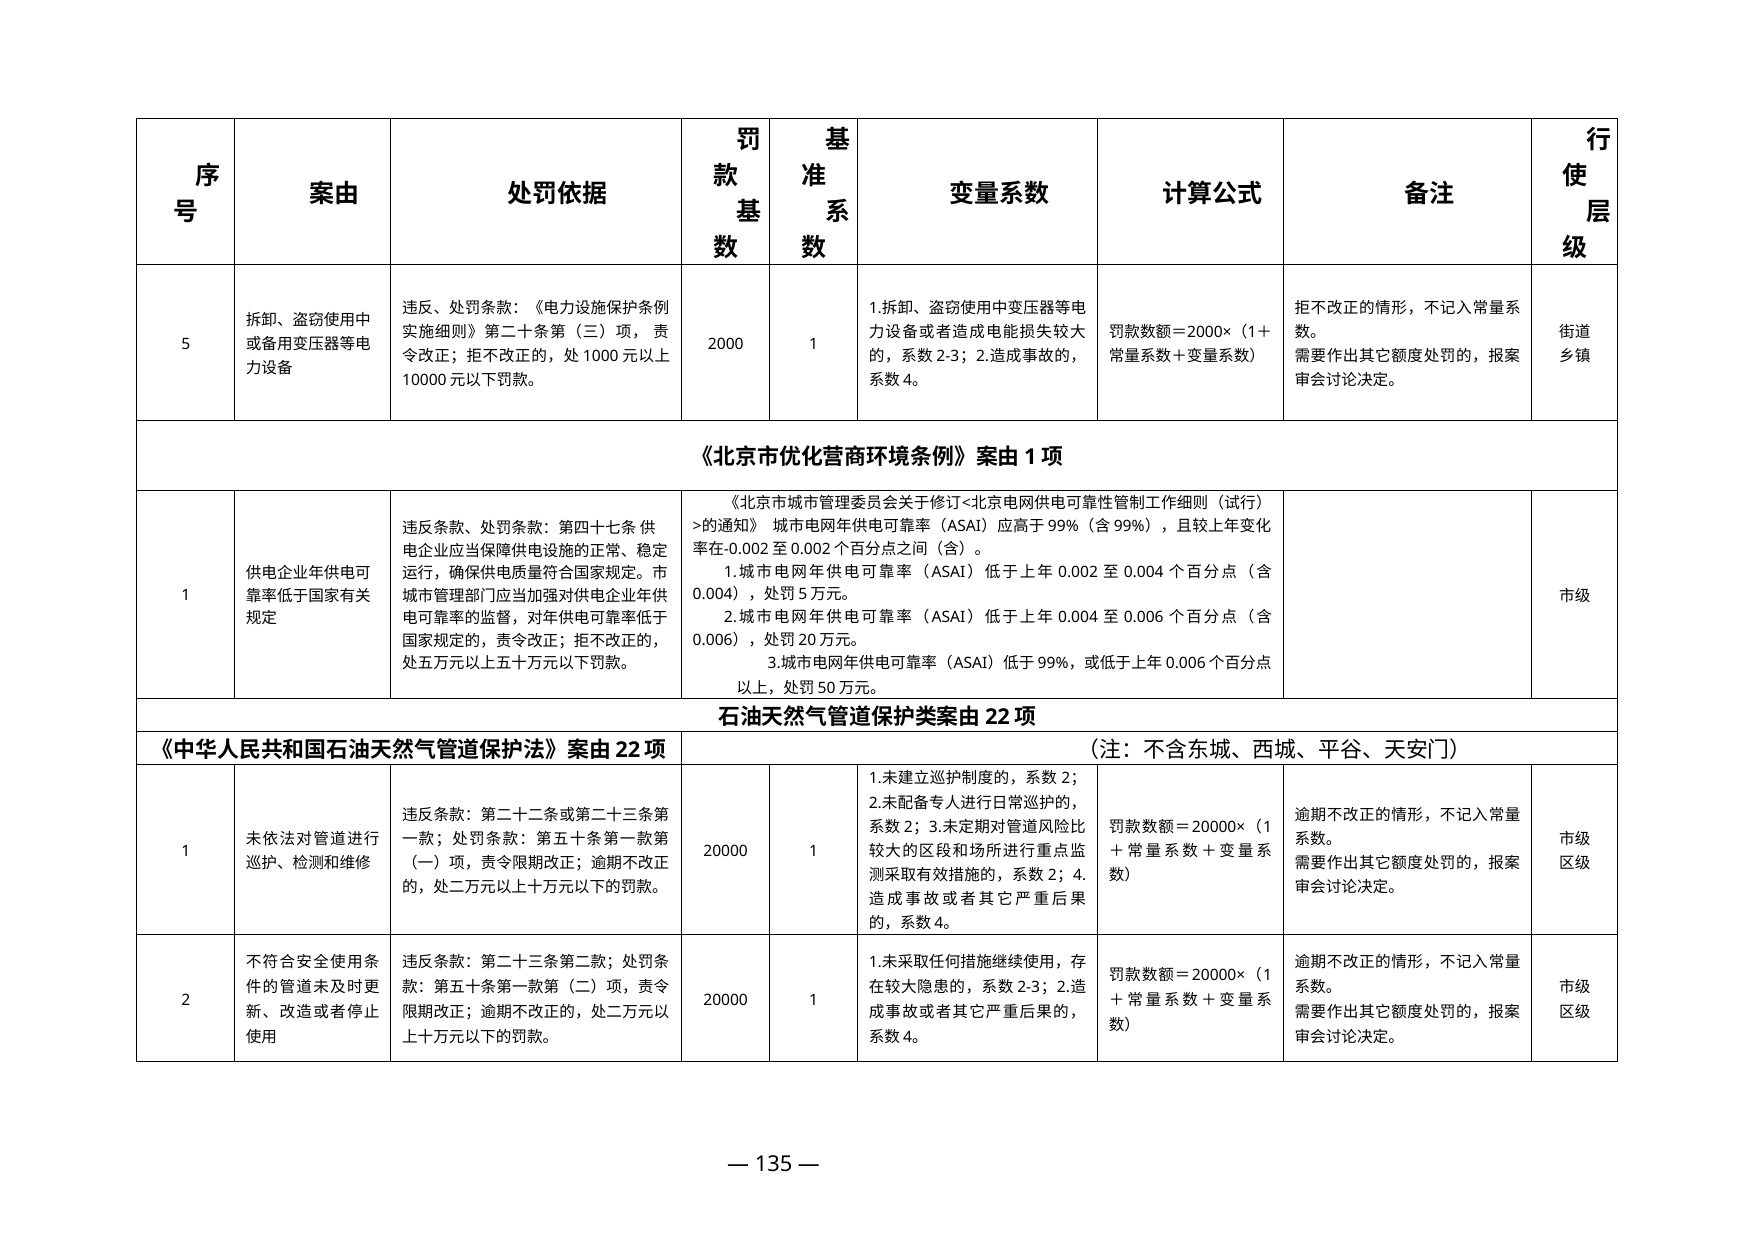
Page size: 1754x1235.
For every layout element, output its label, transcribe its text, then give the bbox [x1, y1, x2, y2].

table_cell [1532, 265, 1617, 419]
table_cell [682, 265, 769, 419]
table_header 备注 [1284, 119, 1531, 264]
table_header 变量系数 [858, 119, 1097, 264]
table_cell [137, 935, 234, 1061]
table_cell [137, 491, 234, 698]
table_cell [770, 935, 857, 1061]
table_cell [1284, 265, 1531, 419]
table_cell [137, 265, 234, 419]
table_header 序号 [137, 119, 234, 264]
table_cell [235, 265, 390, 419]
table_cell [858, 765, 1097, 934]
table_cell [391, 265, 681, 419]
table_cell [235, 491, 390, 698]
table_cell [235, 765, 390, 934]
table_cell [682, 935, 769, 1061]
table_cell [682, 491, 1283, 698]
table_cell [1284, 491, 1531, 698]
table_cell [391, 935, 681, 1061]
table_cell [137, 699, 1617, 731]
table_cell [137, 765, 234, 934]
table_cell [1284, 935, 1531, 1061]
table_header 行使 层级 [1532, 119, 1617, 264]
table_header 计算公式 [1098, 119, 1283, 264]
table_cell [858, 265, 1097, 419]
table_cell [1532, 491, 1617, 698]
table_header 基准 系数 [770, 119, 857, 264]
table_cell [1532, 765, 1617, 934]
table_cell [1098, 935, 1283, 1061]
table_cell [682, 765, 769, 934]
table_header 罚款 基数 [682, 119, 769, 264]
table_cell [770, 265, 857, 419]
table_header 案由 [235, 119, 390, 264]
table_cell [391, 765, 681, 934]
table_header 处罚依据 [391, 119, 681, 264]
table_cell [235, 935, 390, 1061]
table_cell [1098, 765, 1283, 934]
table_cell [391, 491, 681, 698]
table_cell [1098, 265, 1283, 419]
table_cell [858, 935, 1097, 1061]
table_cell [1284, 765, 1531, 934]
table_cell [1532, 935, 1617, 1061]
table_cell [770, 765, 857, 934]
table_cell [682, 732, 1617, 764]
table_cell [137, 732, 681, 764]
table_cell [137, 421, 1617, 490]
